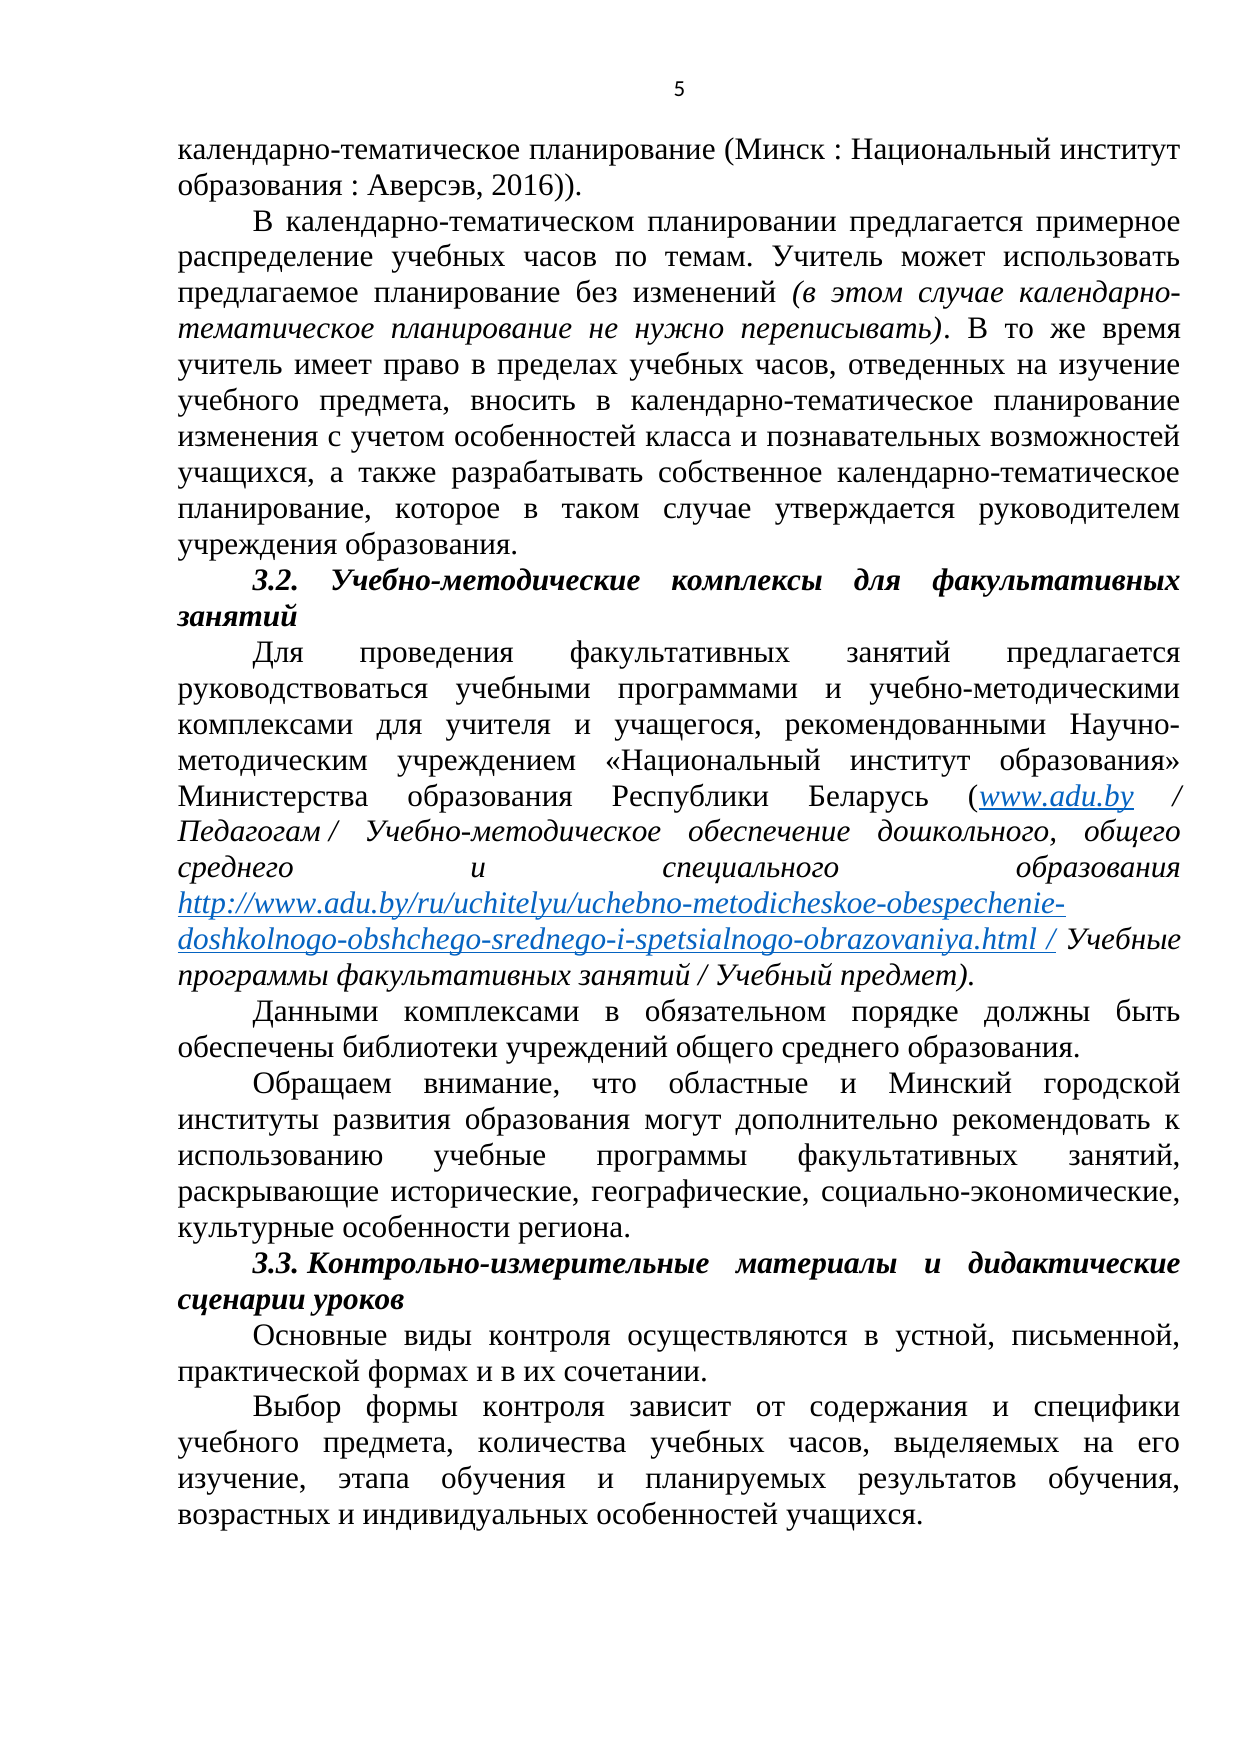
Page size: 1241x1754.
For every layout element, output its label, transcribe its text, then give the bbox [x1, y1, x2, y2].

text В календарно-тематическом планировании предлагается примерное распределение учебных часов по темам. Учитель может использовать предлагаемое планирование без изменений (в этом случае календарно-тематическое планирование не нужно переписывать). В то же время учитель имеет право в пределах учебных часов, отведенных на изучение учебного предмета, вносить в календарно-тематическое планирование изменения с учетом особенностей класса и познавательных возможностей учащихся, а также разрабатывать собственное календарно-тематическое планирование, которое в таком случае утверждается руководителем учреждения образования. [177, 202, 1181, 561]
text Обращаем внимание, что областные и Минский городской институты развития образования могут дополнительно рекомендовать к использованию учебные программы факультативных занятий, раскрывающие исторические, географические, социально-экономические, культурные особенности региона. [177, 1064, 1181, 1244]
text Выбор формы контроля зависит от содержания и специфики учебного предмета, количества учебных часов, выделяемых на его изучение, этапа обучения и планируемых результатов обучения, возрастных и индивидуальных особенностей учащихся. [177, 1388, 1181, 1531]
text Для проведения факультативных занятий предлагается руководствоваться учебными программами и учебно-методическими комплексами для учителя и учащегося, рекомендованными Научно-методическим учреждением «Национальный институт образования» Министерства образования Республики Беларусь (www.adu.by / Педагогам / Учебно-методическое обеспечение дошкольного, общего среднего и специального образования http://www.adu.by/ru/uchitelyu/uchebno-metodicheskoe-obespechenie-doshkolnogo-obshchego-srednego-i-spetsialnogo-obrazovaniya.html / Учебные программы факультативных занятий / Учебный предмет). [177, 633, 1181, 992]
text 3.2. Учебно-методические комплексы для факультативных занятий [177, 561, 1181, 633]
text Основные виды контроля осуществляются в устной, письменной, практической формах и в их сочетании. [177, 1316, 1181, 1388]
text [177, 130, 1181, 202]
text 3.3. Контрольно-измерительные материалы и дидактические сценарии уроков [177, 1244, 1181, 1316]
text Данными комплексами в обязательном порядке должны быть обеспечены библиотеки учреждений общего среднего образования. [177, 992, 1181, 1064]
